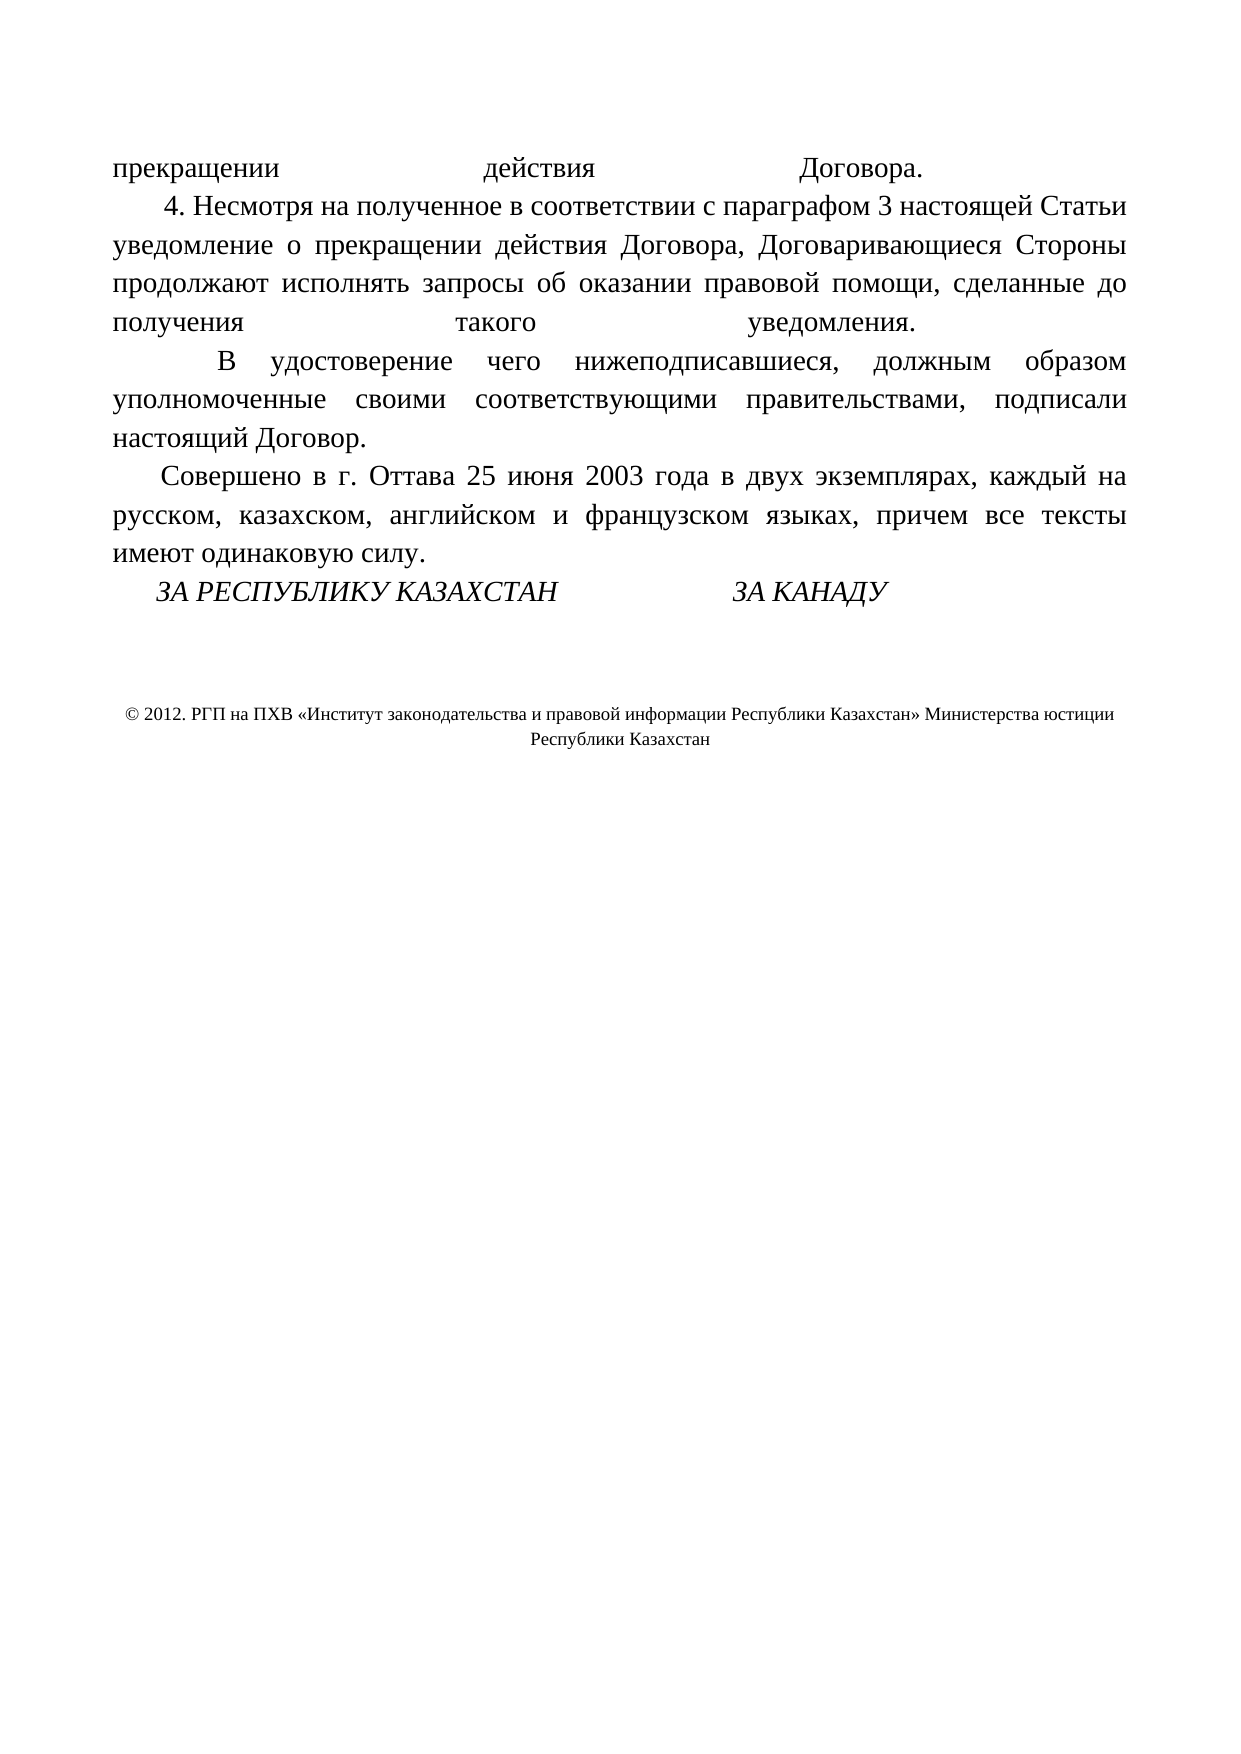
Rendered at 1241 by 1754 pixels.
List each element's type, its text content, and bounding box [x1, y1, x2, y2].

text Совершено в г. Оттава 25 июня 2003 года в двух экземплярах, каждый на русском, казахском, английском и французском языках, причем все тексты имеют одинаковую силу. [112, 458, 1128, 569]
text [112, 150, 1128, 453]
text © 2012. РГП на ПХВ «Институт законодательства и правовой информации Республики Казахстан» Министерства юстиции Республики Казахстан [112, 703, 1128, 749]
text ЗА РЕСПУБЛИКУ КАЗАХСТАН ЗА КАНАДУ [112, 574, 1128, 607]
